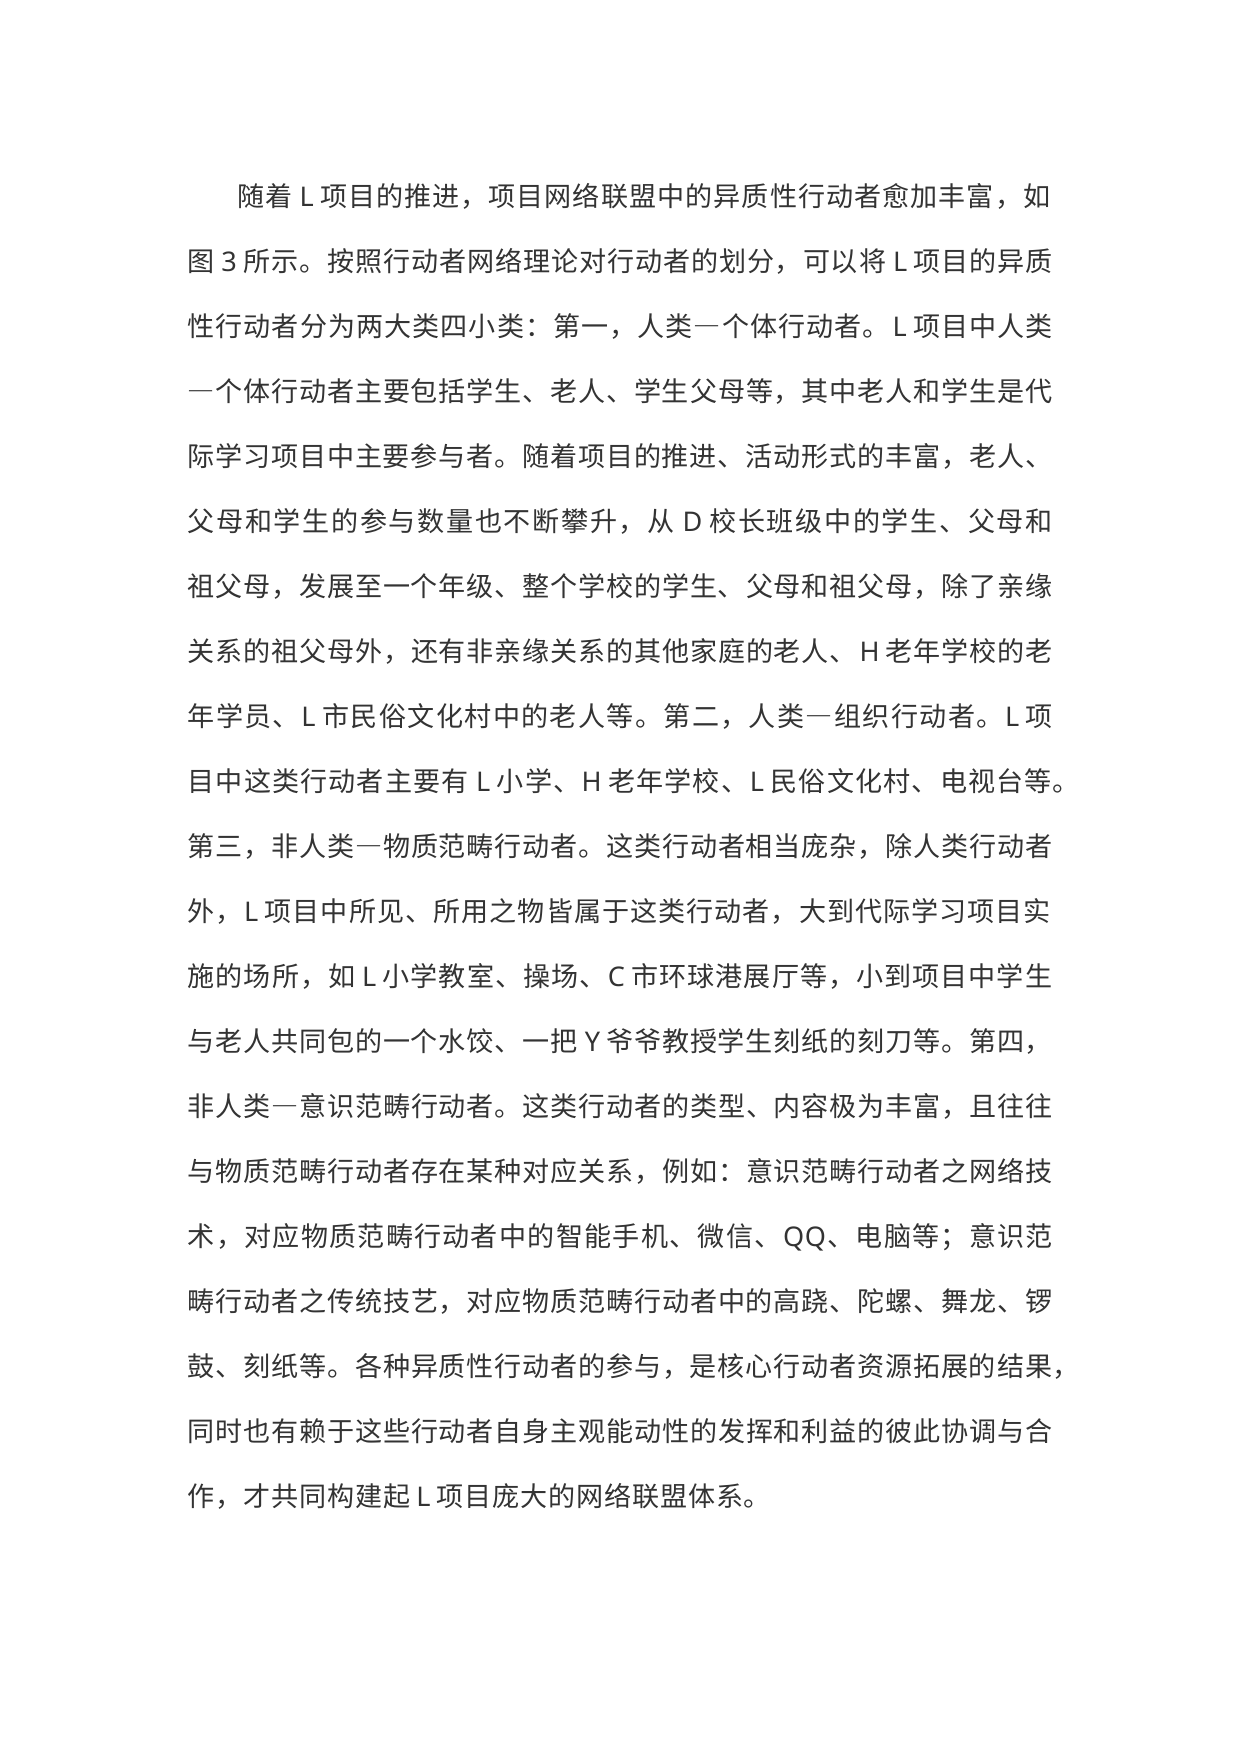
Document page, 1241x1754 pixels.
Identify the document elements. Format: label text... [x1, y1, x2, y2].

text 随着L项目的推进，项目网络联盟中的异质性行动者愈加丰富，如图3所示。按照行动者网络理论对行动者的划分，可以将L项目的异质性行动者分为两大类四小类：第一，人类—个体行动者。L项目中人类—个体行动者主要包括学生、老人、学生父母等，其中老人和学生是代际学习项目中主要参与者。随着项目的推进、活动形式的丰富，老人、父母和学生的参与数量也不断攀升，从D校长班级中的学生、父母和祖父母，发展至一个年级、整个学校的学生、父母和祖父母，除了亲缘关系的祖父母外，还有非亲缘关系的其他家庭的老人、H老年学校的老年学员、L市民俗文化村中的老人等。第二，人类—组织行动者。L项目中这类行动者主要有L小学、H老年学校、L民俗文化村、电视台等。第三，非人类—物质范畴行动者。这类行动者相当庞杂，除人类行动者外，L项目中所见、所用之物皆属于这类行动者，大到代际学习项目实施的场所，如L小学教室、操场、C市环球港展厅等，小到项目中学生与老人共同包的一个水饺、一把Y爷爷教授学生刻纸的刻刀等。第四，非人类—意识范畴行动者。这类行动者的类型、内容极为丰富，且往往与物质范畴行动者存在某种对应关系，例如：意识范畴行动者之网络技术，对应物质范畴行动者中的智能手机、微信、QQ、电脑等；意识范畴行动者之传统技艺，对应物质范畴行动者中的高跷、陀螺、舞龙、锣鼓、刻纸等。各种异质性行动者的参与，是核心行动者资源拓展的结果，同时也有赖于这些行动者自身主观能动性的发挥和利益的彼此协调与合作，才共同构建起L项目庞大的网络联盟体系。 [187, 162, 1053, 1527]
